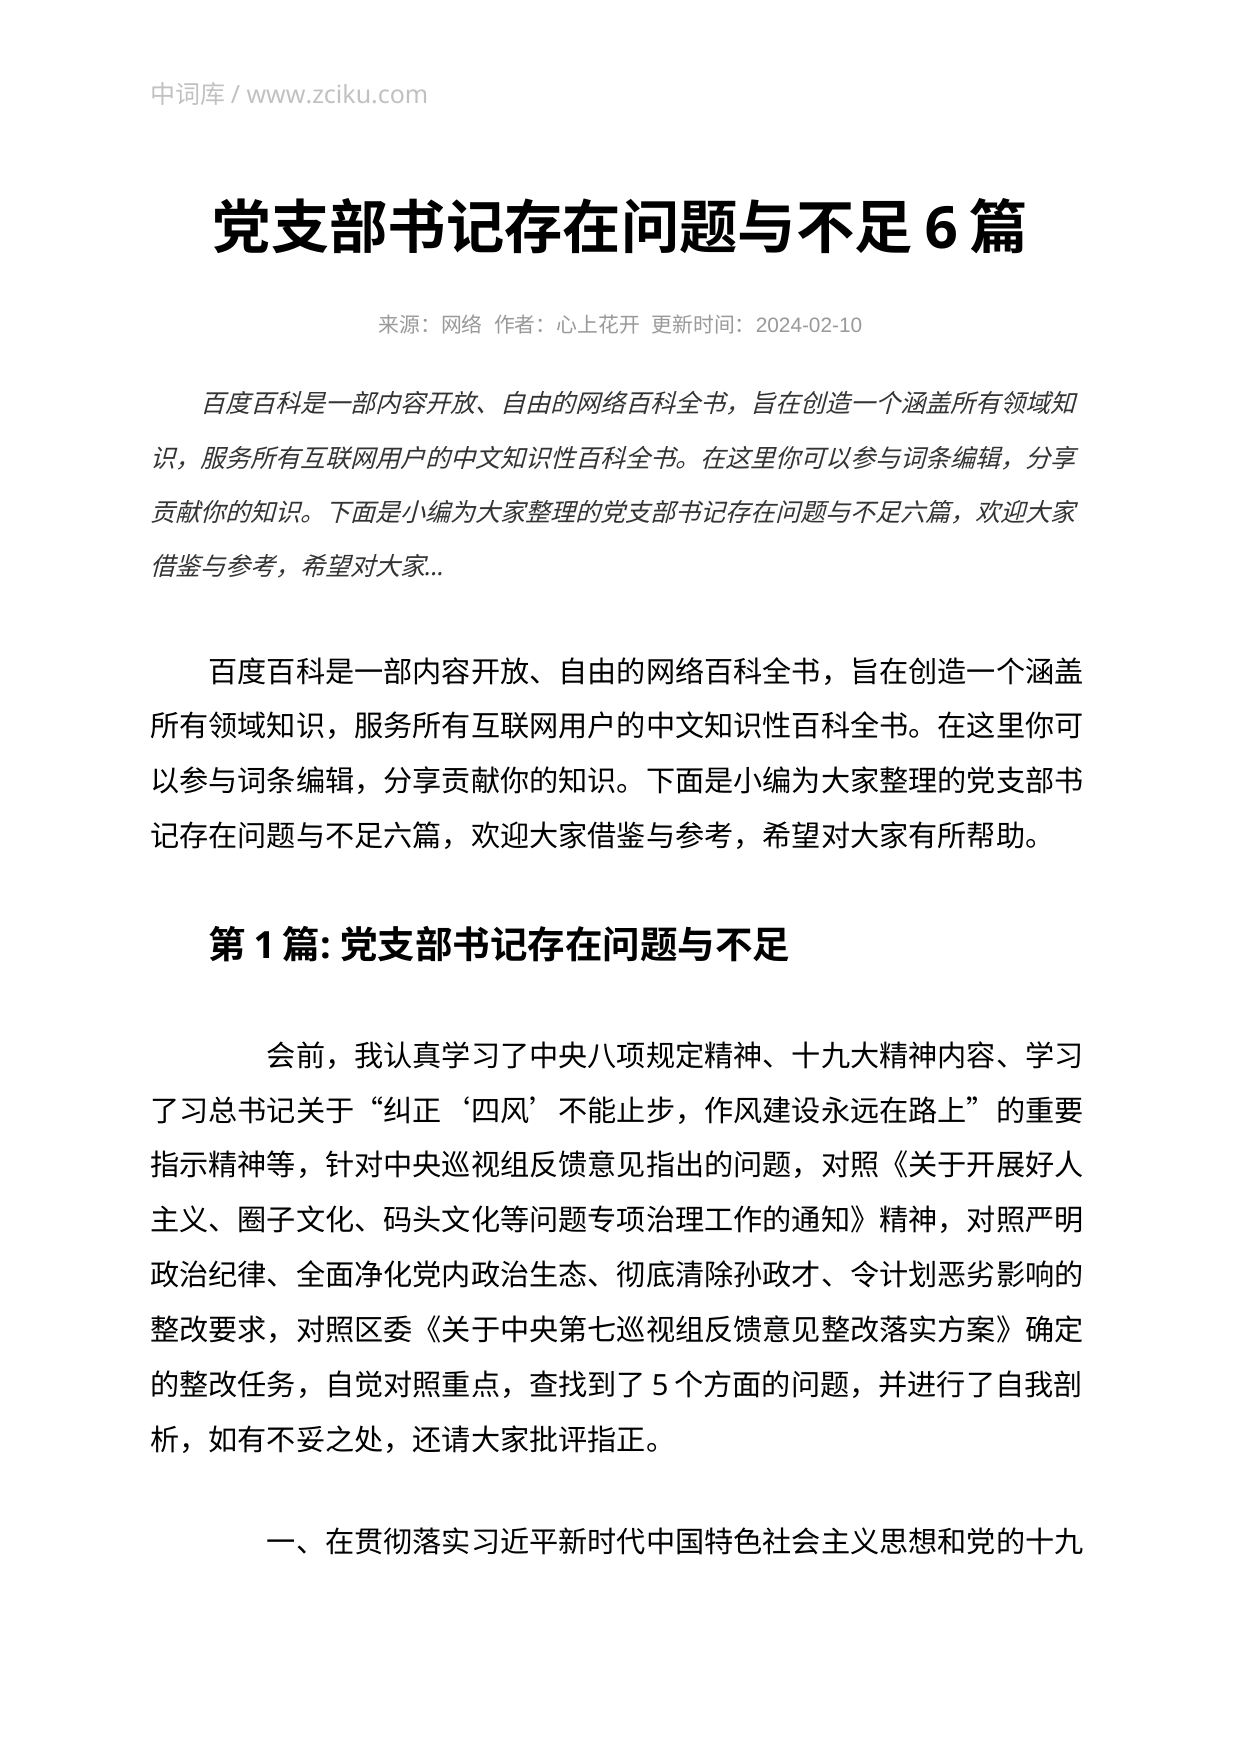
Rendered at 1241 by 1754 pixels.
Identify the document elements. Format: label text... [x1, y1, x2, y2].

text 来源：网络 作者：心上花开 更新时间：2024-02-10 [150, 313, 1090, 337]
text 会前，我认真学习了中央八项规定精神、十九大精神内容、学习了习总书记关于“纠正‘四风’不能止步，作风建设永远在路上”的重要指示精神等，针对中央巡视组反馈意见指出的问题，对照《关于开展好人主义、圈子文化、码头文化等问题专项治理工作的通知》精神，对照严明政治纪律、全面净化党内政治生态、彻底清除孙政才、令计划恶劣影响的整改要求，对照区委《关于中央第七巡视组反馈意见整改落实方案》确定的整改任务，自觉对照重点，查找到了5个方面的问题，并进行了自我剖析，如有不妥之处，还请大家批评指正。 [150, 1032, 1090, 1459]
subtitle 党支部书记存在问题与不足6篇 [150, 181, 1090, 266]
text 第1篇: 党支部书记存在问题与不足 [150, 914, 1090, 969]
text 百度百科是一部内容开放、自由的网络百科全书，旨在创造一个涵盖所有领域知识，服务所有互联网用户的中文知识性百科全书。在这里你可以参与词条编辑，分享贡献你的知识。下面是小编为大家整理的党支部书记存在问题与不足六篇，欢迎大家借鉴与参考，希望对大家有所帮助。 [150, 648, 1090, 855]
text 百度百科是一部内容开放、自由的网络百科全书，旨在创造一个涵盖所有领域知识，服务所有互联网用户的中文知识性百科全书。在这里你可以参与词条编辑，分享贡献你的知识。下面是小编为大家整理的党支部书记存在问题与不足六篇，欢迎大家借鉴与参考，希望对大家... [150, 384, 1090, 583]
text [150, 1518, 1090, 1561]
